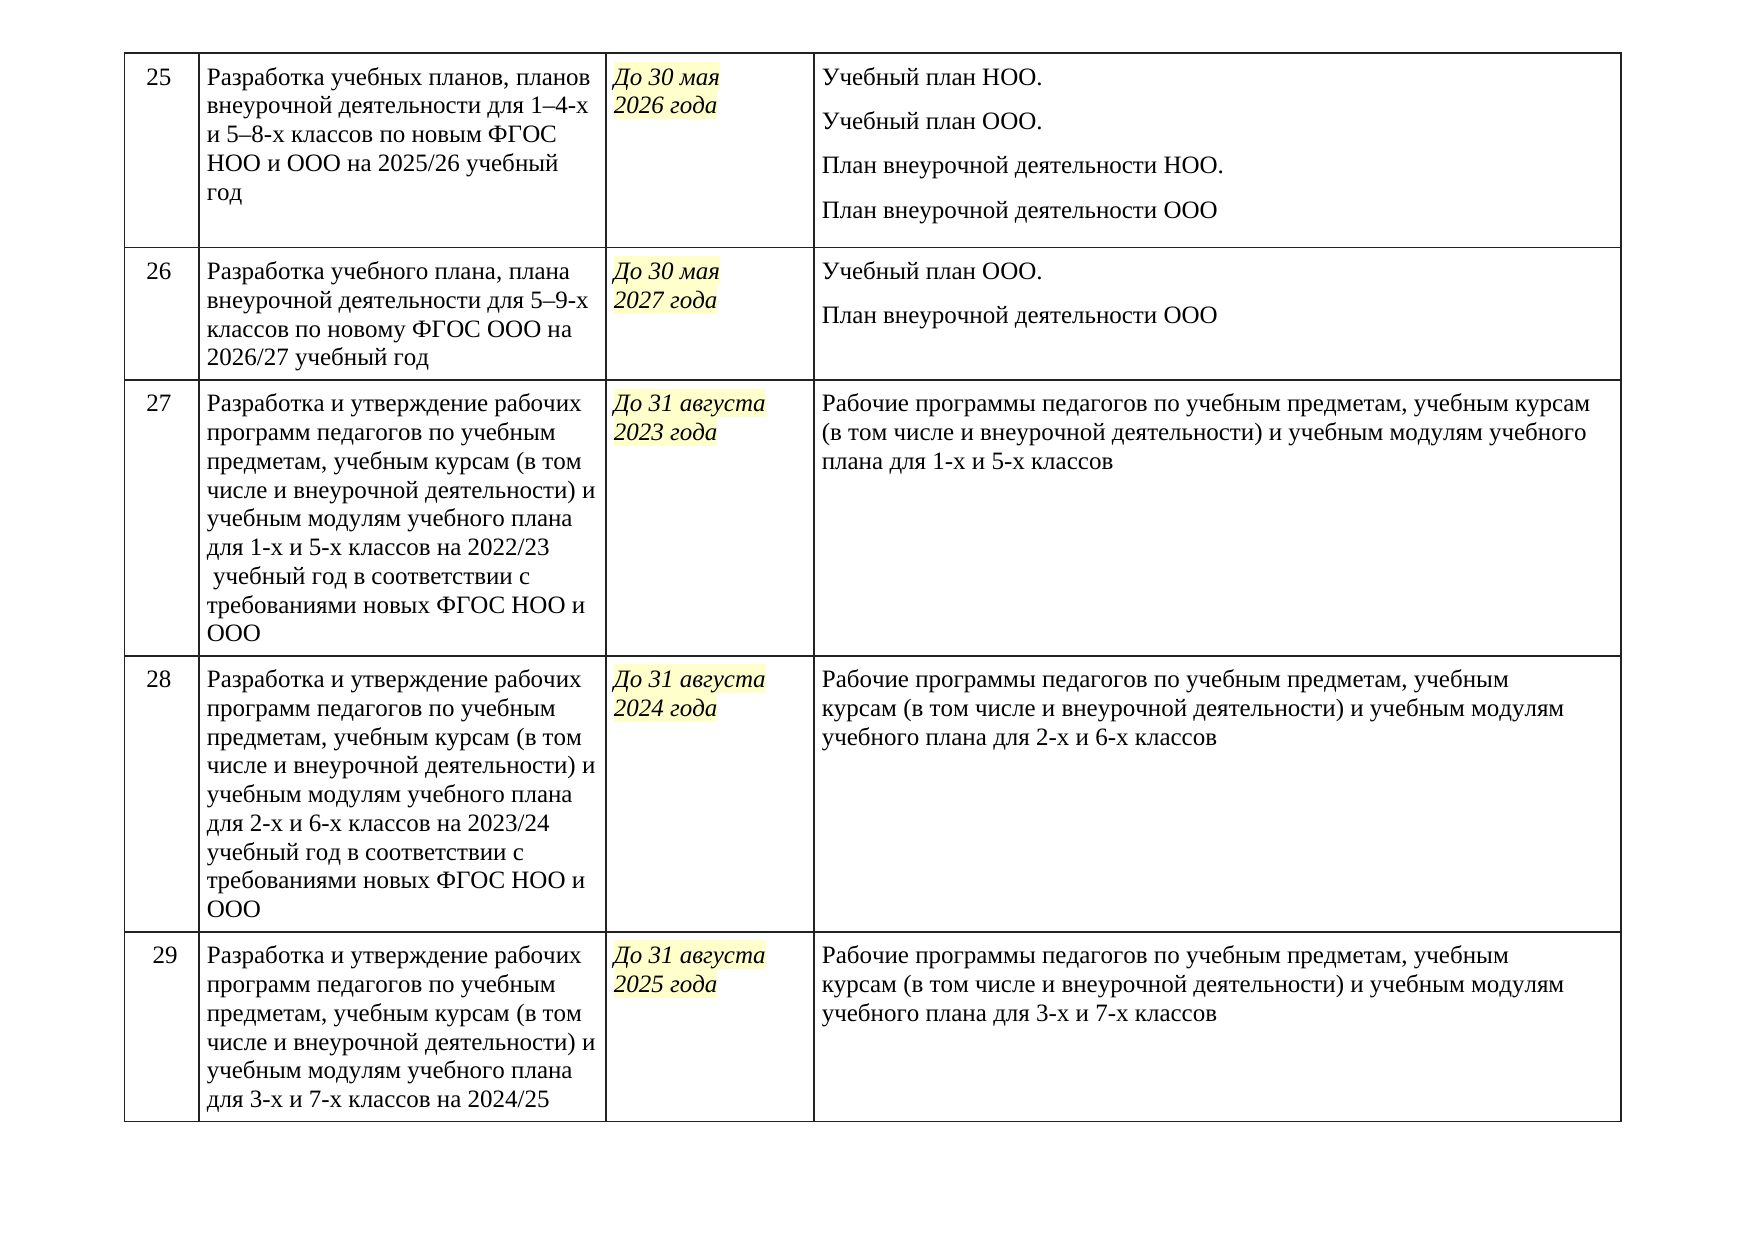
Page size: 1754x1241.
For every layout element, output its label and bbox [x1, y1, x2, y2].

table_header [117, 44, 1629, 1130]
